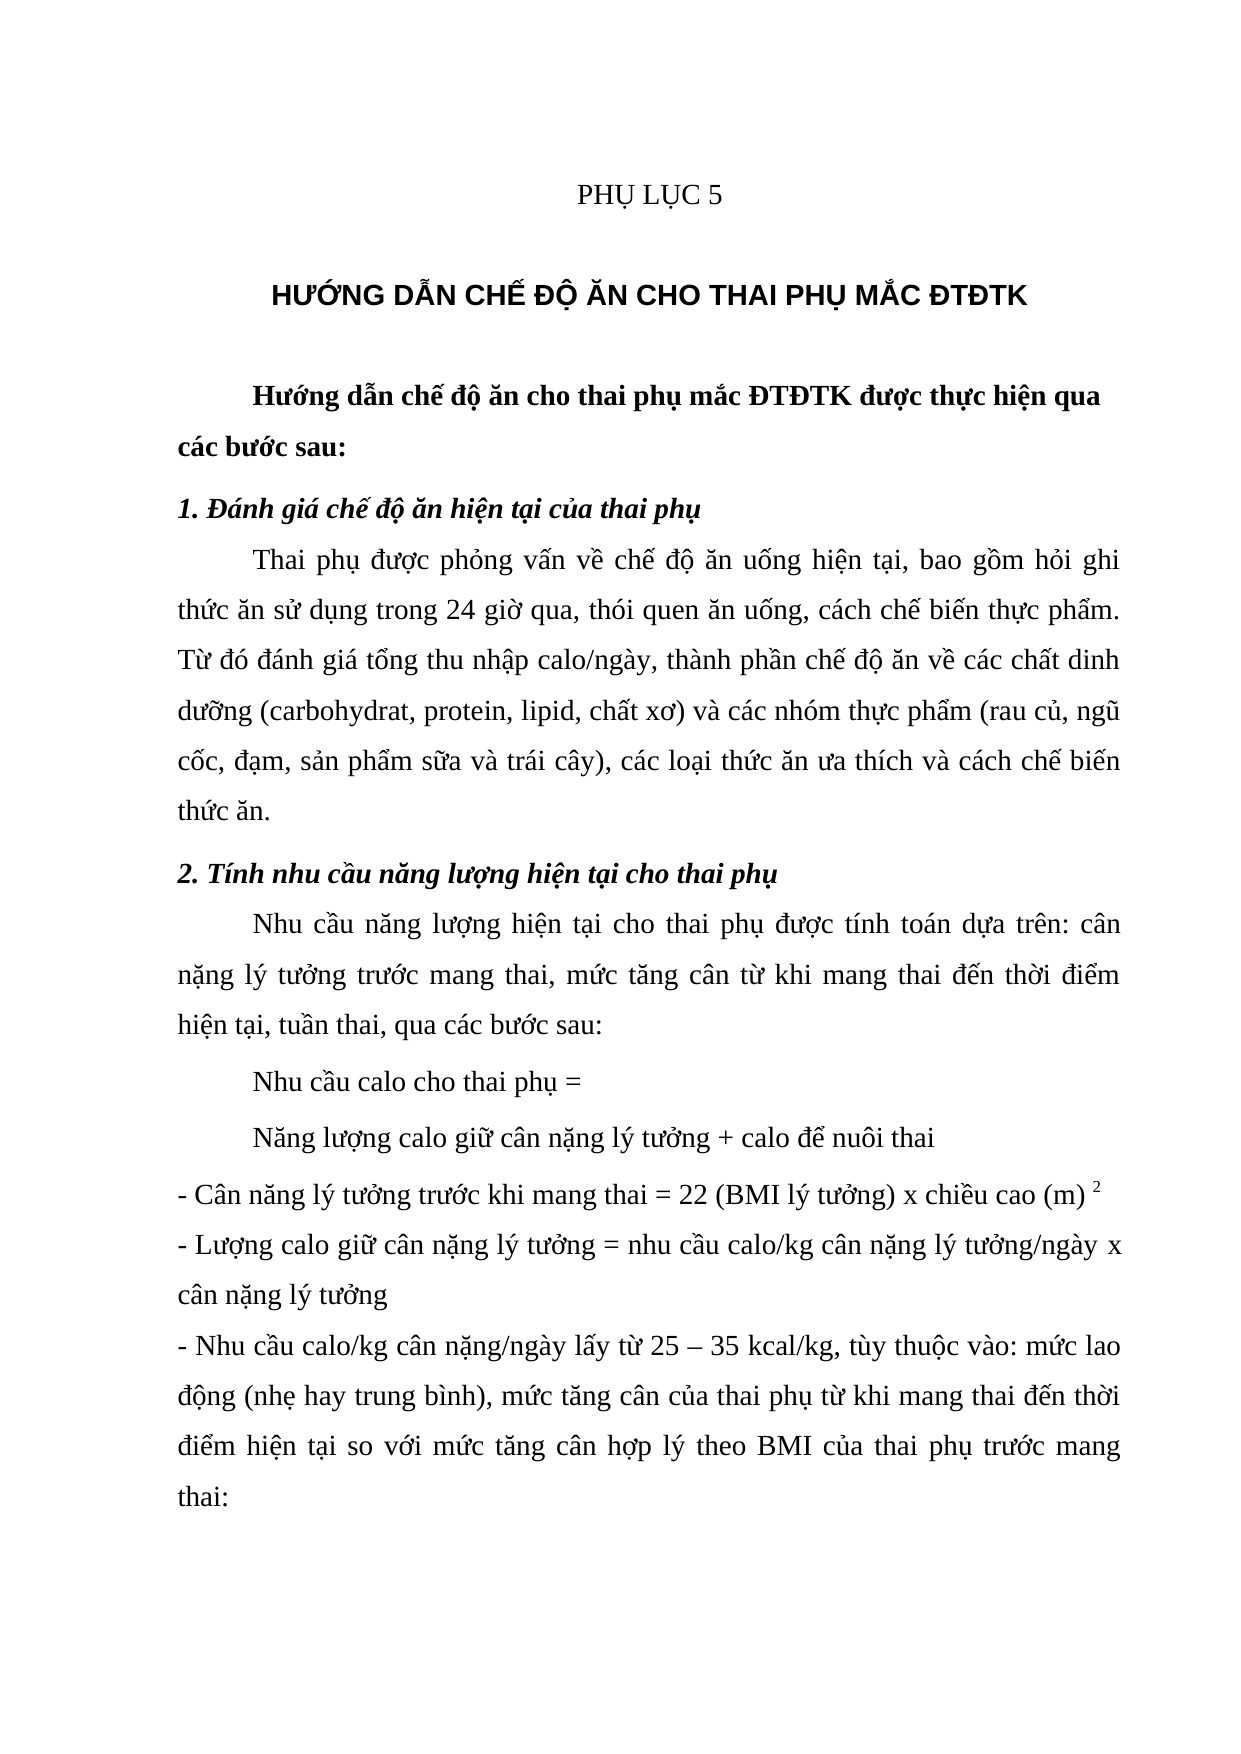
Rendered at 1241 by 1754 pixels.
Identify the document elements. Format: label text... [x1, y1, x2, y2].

text HƯỚNG DẪN CHẾ ĐỘ ĂN CHO THAI PHỤ MẮC ĐTĐTK [177, 278, 1122, 311]
text Nhu cầu năng lượng hiện tại cho thai phụ được tính toán dựa trên: cân nặng lý tưởng trước mang thai, mức tăng cân từ khi mang thai đến thời điểm hiện tại, tuần thai, qua các bước sau: [177, 907, 1122, 1041]
text Năng lượng calo giữ cân nặng lý tưởng + calo để nuôi thai [177, 1120, 1122, 1154]
text PHỤ LỤC 5 [177, 177, 1122, 211]
text - Lượng calo giữ cân nặng lý tưởng = nhu cầu calo/kg cân nặng lý tưởng/ngày x cân nặng lý tưởng [177, 1227, 1122, 1311]
text - Nhu cầu calo/kg cân nặng/ngày lấy từ 25 – 35 kcal/kg, tùy thuộc vào: mức lao động (nhẹ hay trung bình), mức tăng cân của thai phụ từ khi mang thai đến thời điểm hiện tại so với mức tăng cân hợp lý theo BMI của thai phụ trước mang thai: [177, 1328, 1122, 1512]
text - Cân năng lý tưởng trước khi mang thai = 22 (BMI lý tưởng) x chiều cao (m) 2 [177, 1177, 1122, 1210]
text 1. Đánh giá chế độ ăn hiện tại của thai phụ [177, 492, 1122, 525]
text Thai phụ được phỏng vấn về chế độ ăn uống hiện tại, bao gồm hỏi ghi thức ăn sử dụng trong 24 giờ qua, thói quen ăn uống, cách chế biến thực phẩm. Từ đó đánh giá tổng thu nhập calo/ngày, thành phần chế độ ăn về các chất dinh dưỡng (carbohydrat, protein, lipid, chất xơ) và các nhóm thực phẩm (rau củ, ngũ cốc, đạm, sản phẩm sữa và trái cây), các loại thức ăn ưa thích và cách chế biến thức ăn. [177, 542, 1122, 827]
text 2. Tính nhu cầu năng lượng hiện tại cho thai phụ [177, 856, 1122, 890]
text Nhu cầu calo cho thai phụ = [177, 1064, 1122, 1097]
text Hướng dẫn chế độ ăn cho thai phụ mắc ĐTĐTK được thực hiện qua các bước sau: [177, 378, 1122, 462]
